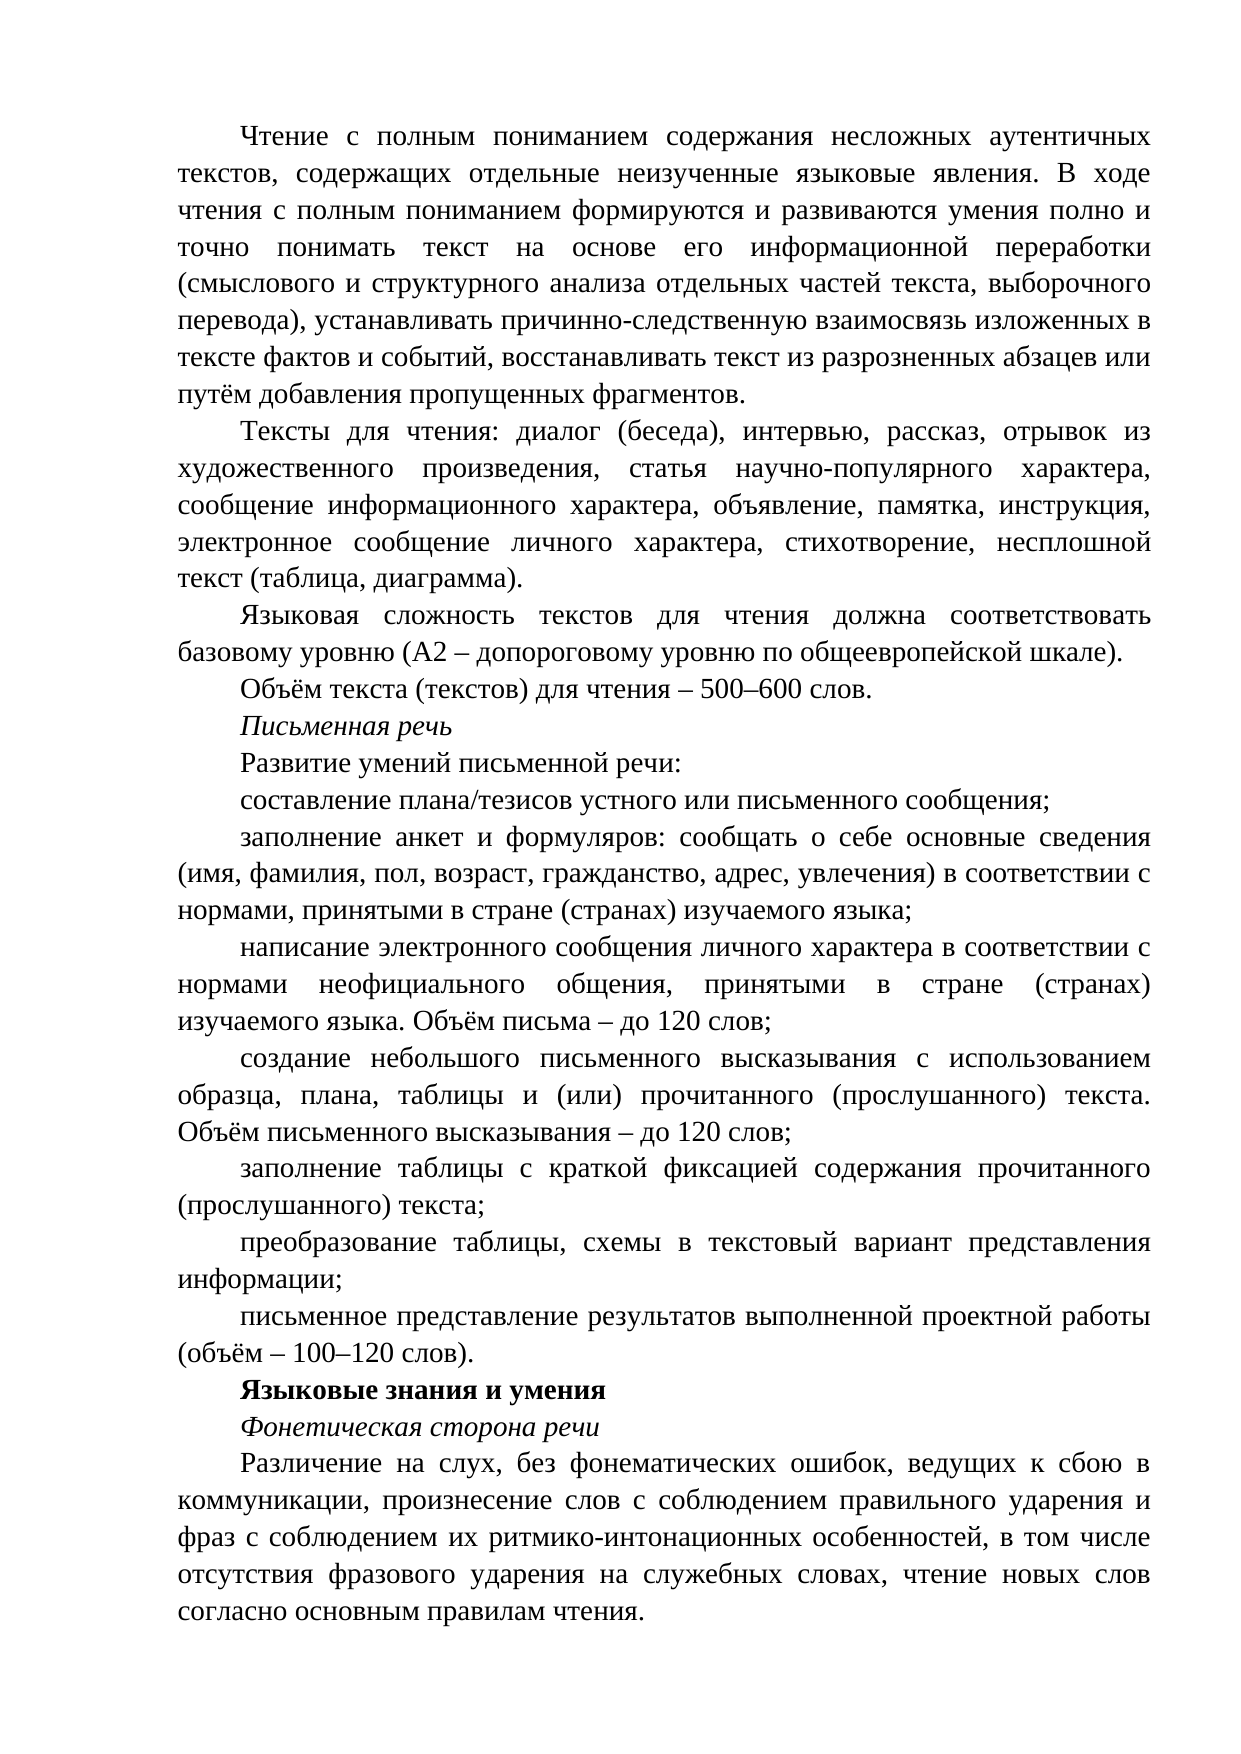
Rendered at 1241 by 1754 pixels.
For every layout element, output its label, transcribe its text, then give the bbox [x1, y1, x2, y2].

text Чтение с полным пониманием содержания несложных аутентичных текстов, содержащих отдельные неизученные языковые явления. В ходе чтения с полным пониманием формируются и развиваются умения полно и точно понимать текст на основе его информационной переработки (смыслового и структурного анализа отдельных частей текста, выборочного перевода), устанавливать причинно-следственную взаимосвязь изложенных в тексте фактов и событий, восстанавливать текст из разрозненных абзацев или путём добавления пропущенных фрагментов. [177, 118, 1152, 410]
text написание электронного сообщения личного характера в соответствии с нормами неофициального общения, принятыми в стране (странах) изучаемого языка. Объём письма – до 120 слов; [177, 929, 1152, 1037]
text заполнение таблицы с краткой фиксацией содержания прочитанного (прослушанного) текста; [177, 1151, 1152, 1221]
text Различение на слух, без фонематических ошибок, ведущих к сбою в коммуникации, произнесение слов с соблюдением правильного ударения и фраз с соблюдением их ритмико-интонационных особенностей, в том числе отсутствия фразового ударения на служебных словах, чтение новых слов согласно основным правилам чтения. [177, 1446, 1152, 1627]
text Фонетическая сторона речи [177, 1409, 1152, 1442]
text преобразование таблицы, схемы в текстовый вариант представления информации; [177, 1224, 1152, 1295]
text Тексты для чтения: диалог (беседа), интервью, рассказ, отрывок из художественного произведения, статья научно-популярного характера, сообщение информационного характера, объявление, памятка, инструкция, электронное сообщение личного характера, стихотворение, несплошной текст (таблица, диаграмма). [177, 413, 1152, 594]
text Письменная речь [177, 708, 1152, 742]
text составление плана/тезисов устного или письменного сообщения; [177, 782, 1152, 815]
text письменное представление результатов выполненной проектной работы (объём – 100–120 слов). [177, 1298, 1152, 1368]
text Объём текста (текстов) для чтения – 500–600 слов. [177, 671, 1152, 705]
text заполнение анкет и формуляров: сообщать о себе основные сведения (имя, фамилия, пол, возраст, гражданство, адрес, увлечения) в соответствии с нормами, принятыми в стране (странах) изучаемого языка; [177, 819, 1152, 926]
text Языковые знания и умения [177, 1372, 1152, 1405]
text создание небольшого письменного высказывания с использованием образца, плана, таблицы и (или) прочитанного (прослушанного) текста. Объём письменного высказывания – до 120 слов; [177, 1040, 1152, 1147]
text Развитие умений письменной речи: [177, 745, 1152, 778]
text Языковая сложность текстов для чтения должна соответствовать базовому уровню (А2 – допороговому уровню по общеевропейской шкале). [177, 597, 1152, 668]
